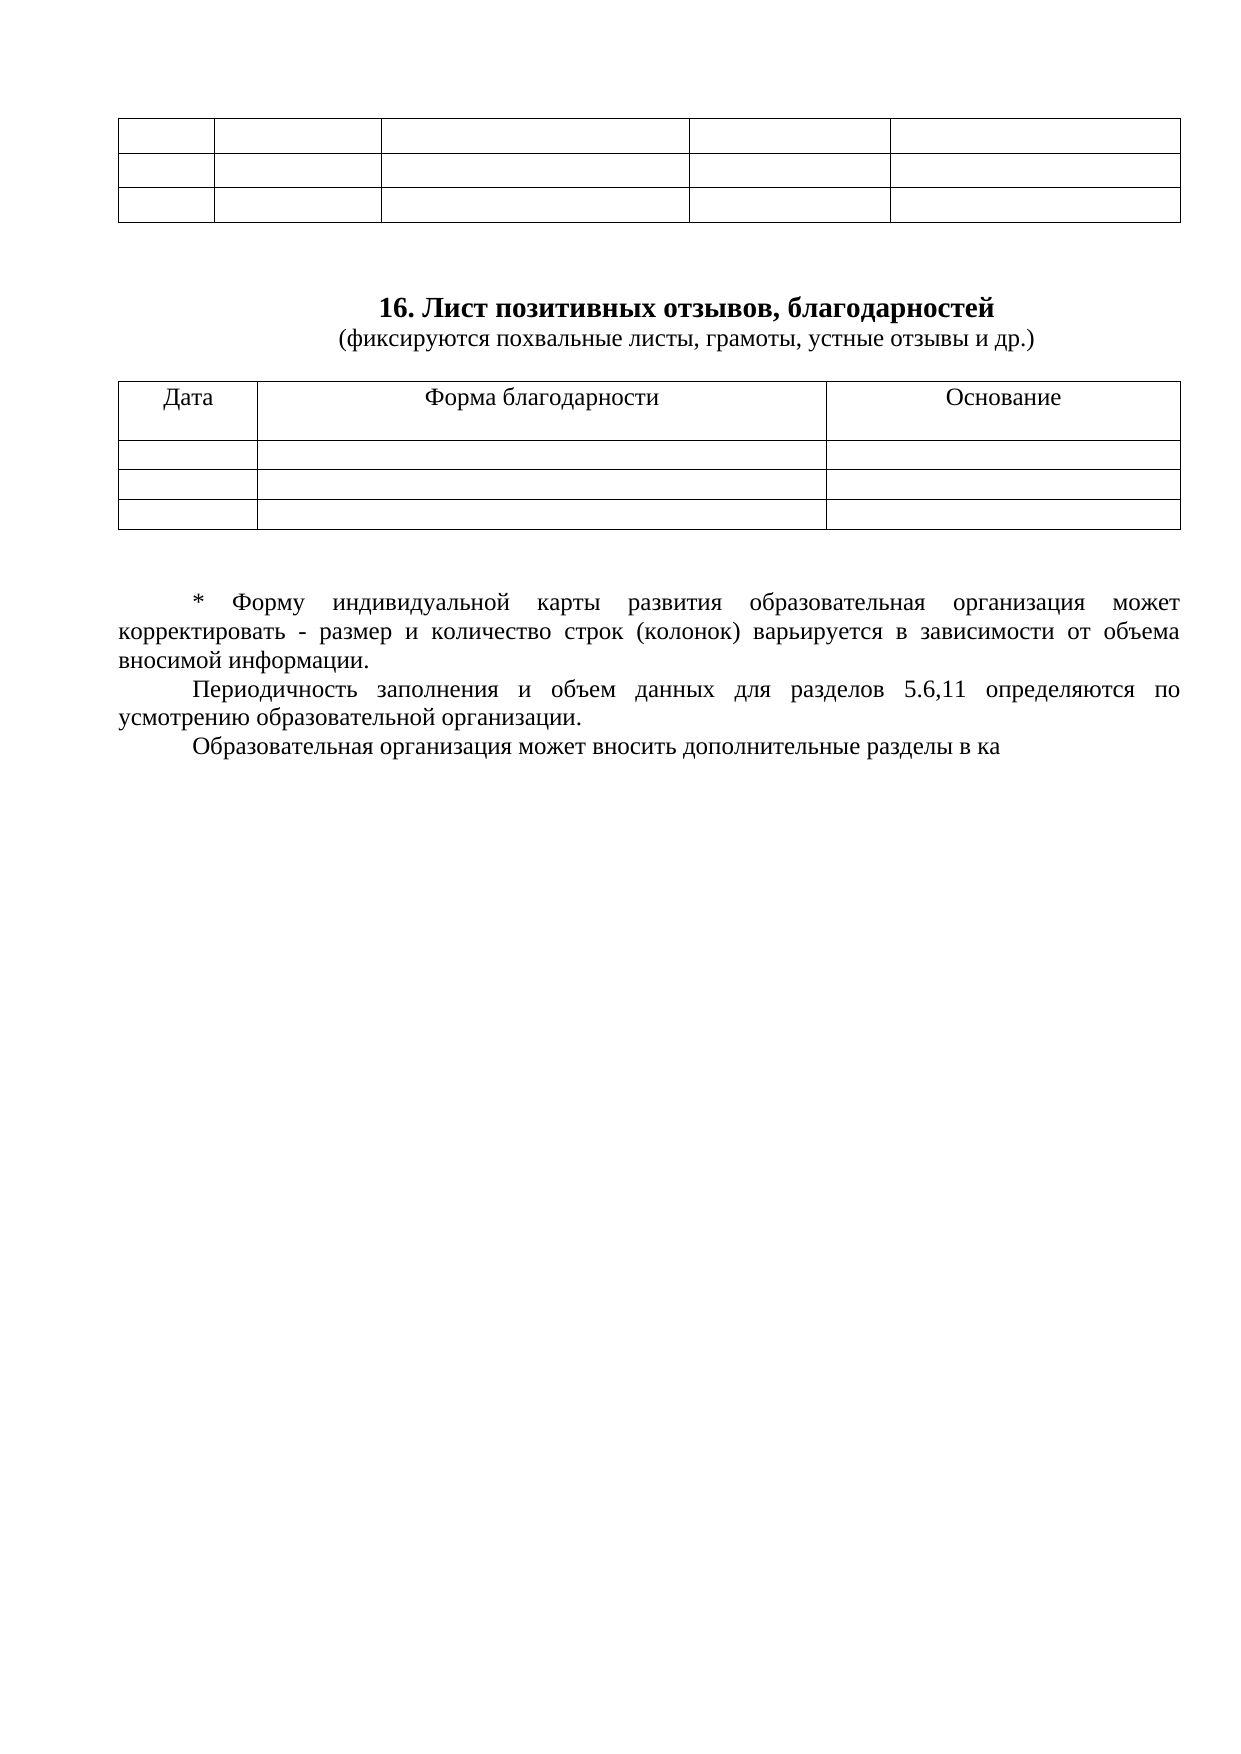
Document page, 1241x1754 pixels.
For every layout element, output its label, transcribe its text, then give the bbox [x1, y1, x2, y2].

table_cell [258, 441, 826, 469]
table_cell [215, 188, 381, 222]
table_header Основание [827, 382, 1180, 439]
table_cell [119, 441, 257, 469]
table_cell [690, 188, 890, 222]
text (фиксируются похвальные листы, грамоты, устные отзывы и др.) [118, 323, 1181, 352]
table_cell [119, 188, 214, 222]
table_cell [382, 119, 689, 153]
table_cell [827, 500, 1180, 529]
table_header Форма благодарности [258, 382, 826, 439]
table_cell [215, 119, 381, 153]
table_cell [827, 470, 1180, 499]
text 16. Лист позитивных отзывов, благодарностей [118, 290, 1181, 323]
table_cell [891, 119, 1180, 153]
table_cell [119, 500, 257, 529]
table_header Дата [119, 382, 257, 439]
table_cell [119, 119, 214, 153]
table_cell [690, 154, 890, 187]
table_cell [827, 441, 1180, 469]
text Периодичность заполнения и объем данных для разделов 5.6,11 определяются по усмотрению образовательной организации. [118, 674, 1181, 731]
text Образовательная организация может вносить дополнительные разделы в ка [118, 731, 1181, 760]
text * Форму индивидуальной карты развития образовательная организация может корректировать - размер и количество строк (колонок) варьируется в зависимости от объема вносимой информации. [118, 587, 1181, 674]
table_cell [891, 154, 1180, 187]
table_cell [215, 154, 381, 187]
table_cell [382, 188, 689, 222]
table_cell [119, 470, 257, 499]
table_cell [258, 470, 826, 499]
table_cell [382, 154, 689, 187]
table_cell [690, 119, 890, 153]
table_cell [119, 154, 214, 187]
table_cell [891, 188, 1180, 222]
table_cell [258, 500, 826, 529]
